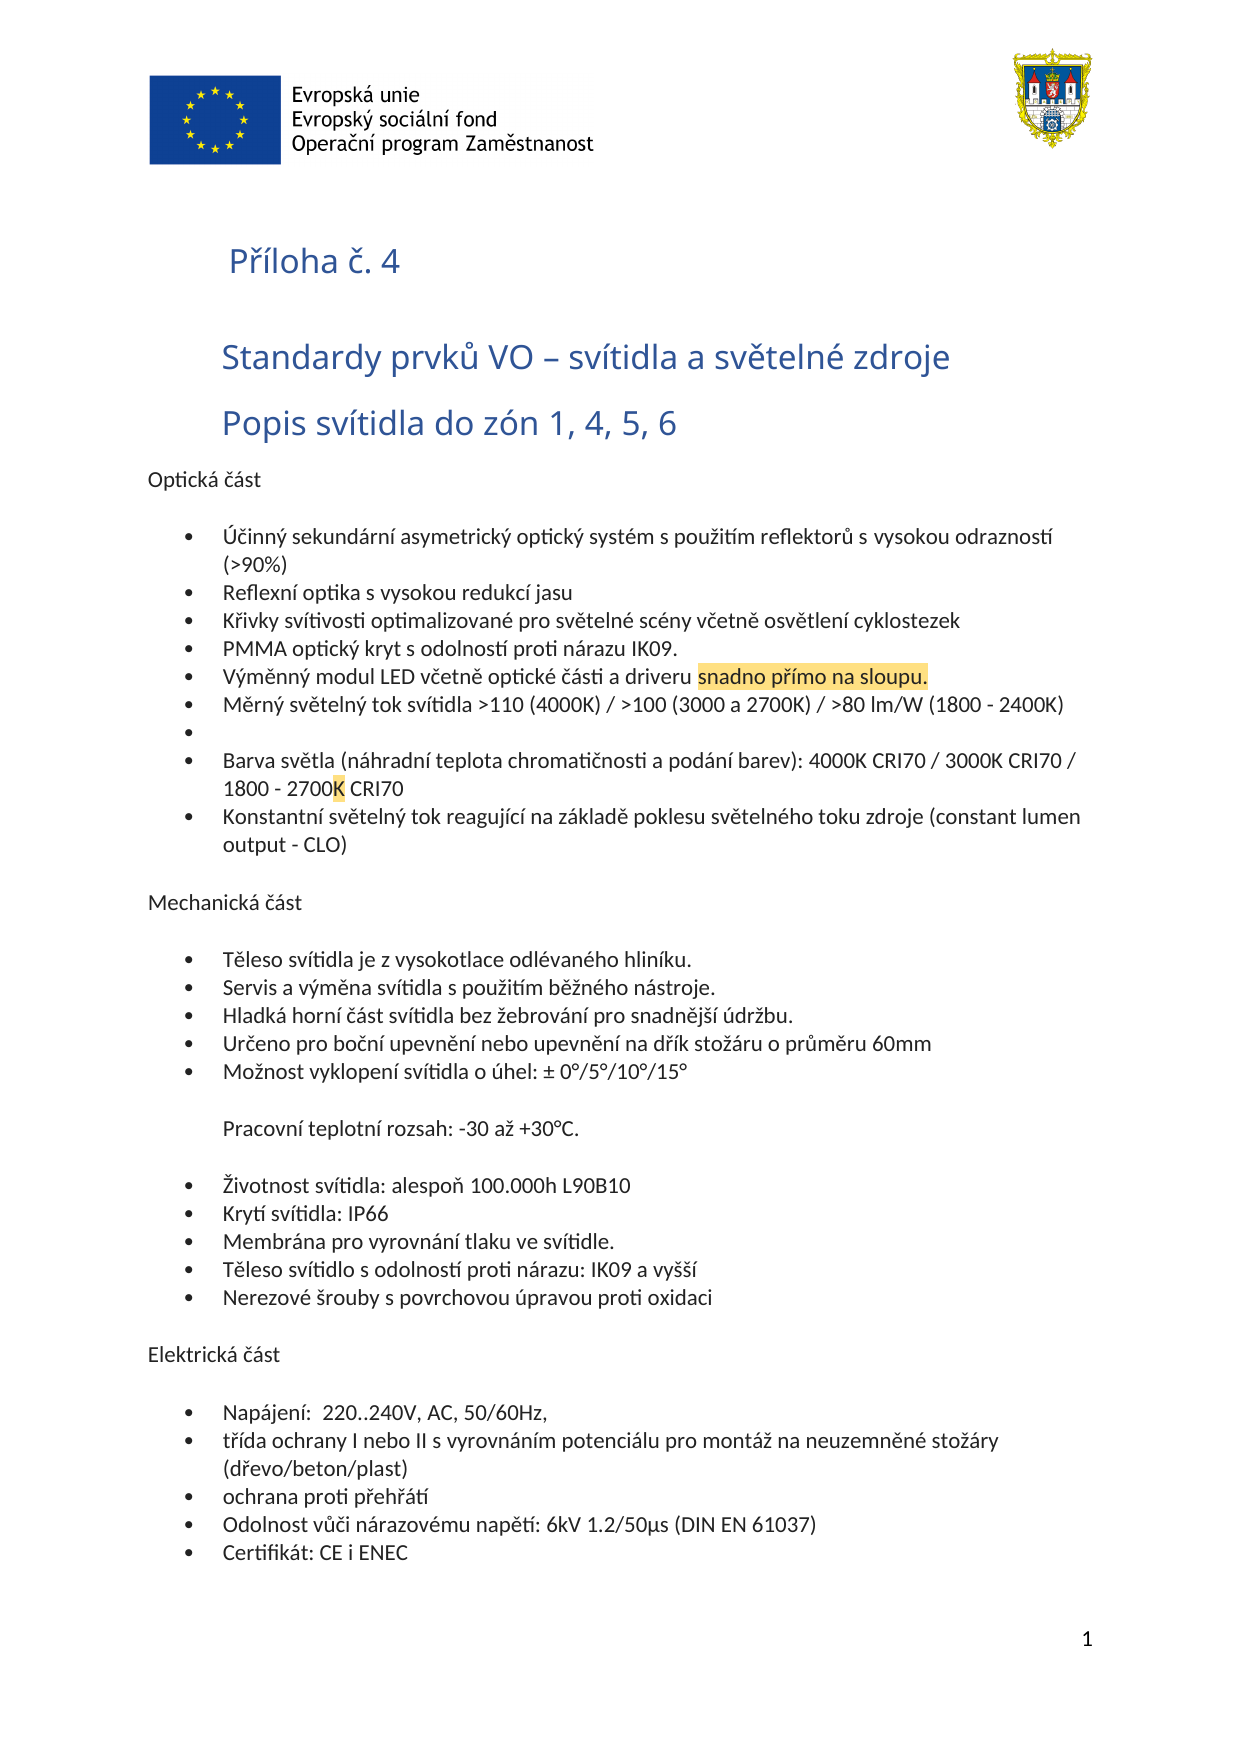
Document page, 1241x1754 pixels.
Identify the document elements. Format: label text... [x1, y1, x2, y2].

list Membrána pro vyrovnání tlaku ve svítidle. [185, 1227, 1093, 1255]
subtitle Příloha č. 4 [228, 238, 1093, 283]
list Konstantní světelný tok reagující na základě poklesu světelného toku zdroje (constant lumen output - CLO) [185, 802, 1093, 858]
list Odolnost vůči nárazovému napětí: 6kV 1.2/50µs (DIN EN 61037) [185, 1510, 1093, 1538]
text Standardy prvků VO – svítidla a světelné zdroje [221, 334, 1093, 379]
list Napájení: 220..240V, AC, 50/60Hz, [185, 1398, 1093, 1426]
text Optická část [148, 465, 1093, 493]
text Elektrická část [148, 1341, 1093, 1369]
list Reflexní optika s vysokou redukcí jasu [185, 578, 1093, 606]
list Těleso svítidla je z vysokotlace odlévaného hliníku. [185, 945, 1093, 973]
list ochrana proti přehřátí [185, 1482, 1093, 1510]
list Barva světla (náhradní teplota chromatičnosti a podání barev): 4000K CRI70 / 3000K CRI70 / 1800 - 2700K CRI70 [185, 746, 1093, 802]
list Účinný sekundární asymetrický optický systém s použitím reflektorů s vysokou odrazností (>90%) [185, 522, 1093, 578]
list Těleso svítidlo s odolností proti nárazu: IK09 a vyšší [185, 1255, 1093, 1283]
list Krytí svítidla: IP66 [185, 1199, 1093, 1227]
list Určeno pro boční upevnění nebo upevnění na dřík stožáru o průměru 60mm [185, 1029, 1093, 1057]
list Servis a výměna svítidla s použitím běžného nástroje. [185, 973, 1093, 1001]
text Popis svítidla do zón 1, 4, 5, 6 [221, 399, 1093, 445]
list PMMA optický kryt s odolností proti nárazu IK09. [185, 634, 1093, 662]
list Výměnný modul LED včetně optické části a driveru snadno přímo na sloupu. [185, 662, 1093, 690]
list Nerezové šrouby s povrchovou úpravou proti oxidaci [185, 1283, 1093, 1311]
picture [1012, 48, 1093, 149]
picture [147, 73, 594, 167]
list Hladká horní část svítidla bez žebrování pro snadnější údržbu. [185, 1001, 1093, 1029]
list Měrný světelný tok svítidla >110 (4000K) / >100 (3000 a 2700K) / >80 lm/W (1800 - 2400K) [185, 690, 1093, 718]
list třída ochrany I nebo II s vyrovnáním potenciálu pro montáž na neuzemněné stožáry (dřevo/beton/plast) [185, 1426, 1093, 1482]
text Pracovní teplotní rozsah: -30 až +30°C. [223, 1114, 1093, 1142]
text Mechanická část [148, 888, 1093, 916]
list Životnost svítidla: alespoň 100.000h L90B10 [185, 1171, 1093, 1199]
list Křivky svítivosti optimalizované pro světelné scény včetně osvětlení cyklostezek [185, 606, 1093, 634]
list Možnost vyklopení svítidla o úhel: ± 0°/5°/10°/15° [185, 1057, 1093, 1085]
list Certifikát: CE i ENEC [185, 1538, 1093, 1566]
